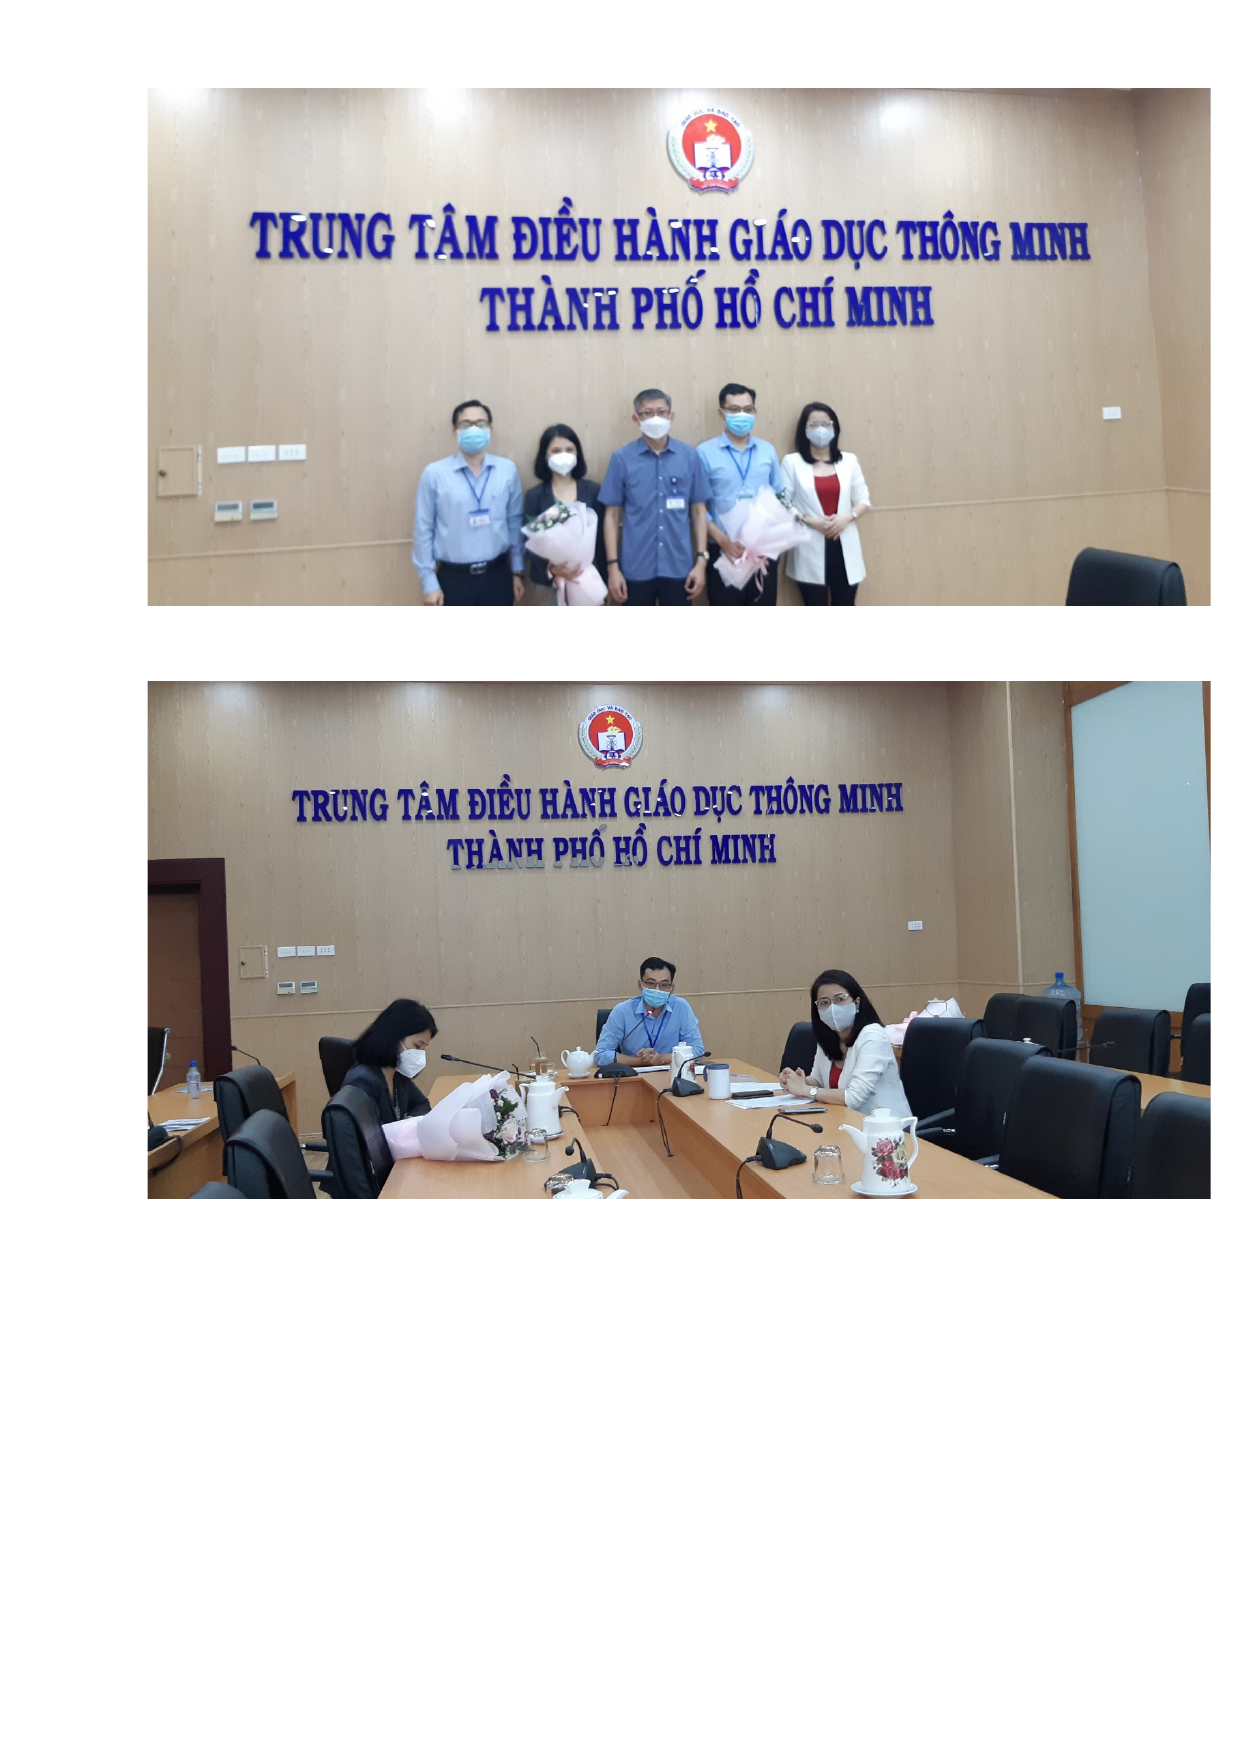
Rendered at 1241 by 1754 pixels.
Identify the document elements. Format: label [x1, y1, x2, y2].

picture [147, 681, 1211, 1199]
picture [147, 88, 1211, 606]
